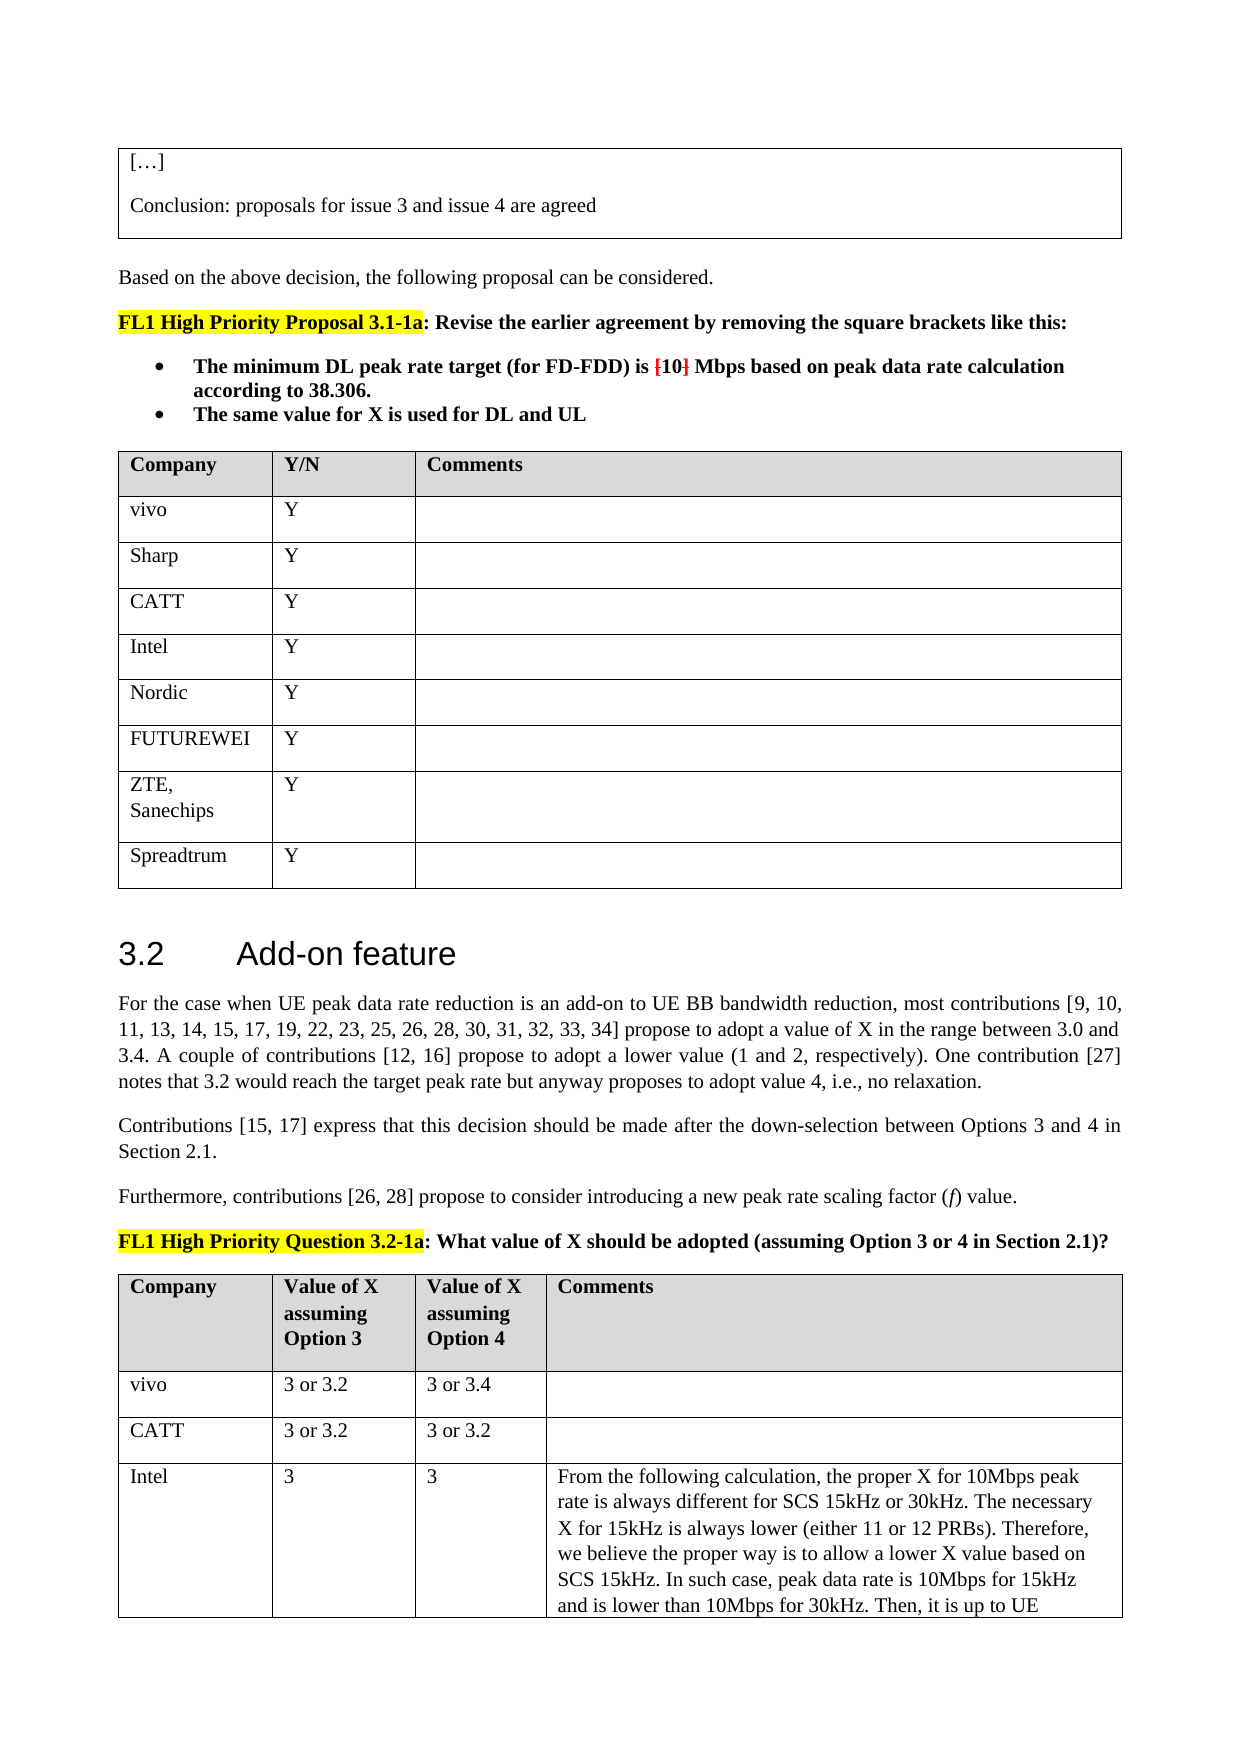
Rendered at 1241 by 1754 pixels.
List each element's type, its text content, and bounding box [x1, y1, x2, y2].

table_cell 3 or 3.2 [273, 1418, 415, 1462]
table_header Comments [547, 1275, 1122, 1371]
list The same value for X is used for DL and UL [156, 402, 1122, 426]
table_header Company [119, 1275, 272, 1371]
table_cell Intel [119, 635, 272, 679]
table_cell 3 [273, 1464, 415, 1617]
table_header Comments [416, 452, 1121, 496]
table_cell [547, 1372, 1122, 1417]
table_header Value of X assuming Option 4 [416, 1275, 546, 1371]
table_cell [416, 497, 1121, 542]
table_cell Y [273, 843, 415, 888]
table_cell [416, 589, 1121, 633]
text For the case when UE peak data rate reduction is an add-on to UE BB bandwidth reduction, most contributions [9, 10, 11, 13, 14, 15, 17, 19, 22, 23, 25, 26, 28, 30, 31, 32, 33, 34] propose to adopt a value of X in the range between 3.0 and 3.4. A couple of contributions [12, 16] propose to adopt a lower value (1 and 2, respectively). One contribution [27] notes that 3.2 would reach the target peak rate but anyway proposes to adopt value 4, i.e., no relaxation. [118, 991, 1122, 1093]
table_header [119, 149, 1121, 238]
table_cell 3 [416, 1464, 546, 1617]
table_cell 3 or 3.2 [273, 1372, 415, 1417]
table_cell FUTUREWEI [119, 726, 272, 771]
table_cell Y [273, 589, 415, 633]
table_cell vivo [119, 497, 272, 542]
table_cell Y [273, 497, 415, 542]
table_header Company [119, 452, 272, 496]
list The minimum DL peak rate target (for FD-FDD) is [10] Mbps based on peak data rate calculation according to 38.306. [156, 354, 1122, 402]
table_cell Y [273, 680, 415, 725]
text FL1 High Priority Proposal 3.1-1a: Revise the earlier agreement by removing the square brackets like this: [118, 309, 1122, 334]
table_cell [416, 635, 1121, 679]
table_cell 3 or 3.4 [416, 1372, 546, 1417]
text Contributions [15, 17] express that this decision should be made after the down-selection between Options 3 and 4 in Section 2.1. [118, 1113, 1122, 1163]
text Furthermore, contributions [26, 28] propose to consider introducing a new peak rate scaling factor (f) value. [118, 1184, 1122, 1208]
table_cell Intel [119, 1464, 272, 1617]
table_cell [547, 1464, 1122, 1617]
table_cell Y [273, 726, 415, 771]
text Based on the above decision, the following proposal can be considered. [118, 239, 1122, 289]
text FL1 High Priority Question 3.2-1a: What value of X should be adopted (assuming Option 3 or 4 in Section 2.1)? [424, 1229, 1122, 1253]
table_cell Y [273, 772, 415, 842]
table_cell CATT [119, 589, 272, 633]
table_cell [416, 843, 1121, 888]
table_cell [416, 543, 1121, 588]
table_cell vivo [119, 1372, 272, 1417]
table_cell [416, 726, 1121, 771]
table_cell [547, 1418, 1122, 1462]
table_cell 3 or 3.2 [416, 1418, 546, 1462]
table_cell Spreadtrum [119, 843, 272, 888]
table_header Value of X assuming Option 3 [273, 1275, 415, 1371]
table_cell Y [273, 543, 415, 588]
table_cell [416, 772, 1121, 842]
table_cell Y [273, 635, 415, 679]
table_cell CATT [119, 1418, 272, 1462]
table_cell ZTE, Sanechips [119, 772, 272, 842]
text 3.2 Add-on feature [118, 934, 1122, 972]
table_header Y/N [273, 452, 415, 496]
table_cell Sharp [119, 543, 272, 588]
table_cell Nordic [119, 680, 272, 725]
table_cell [416, 680, 1121, 725]
